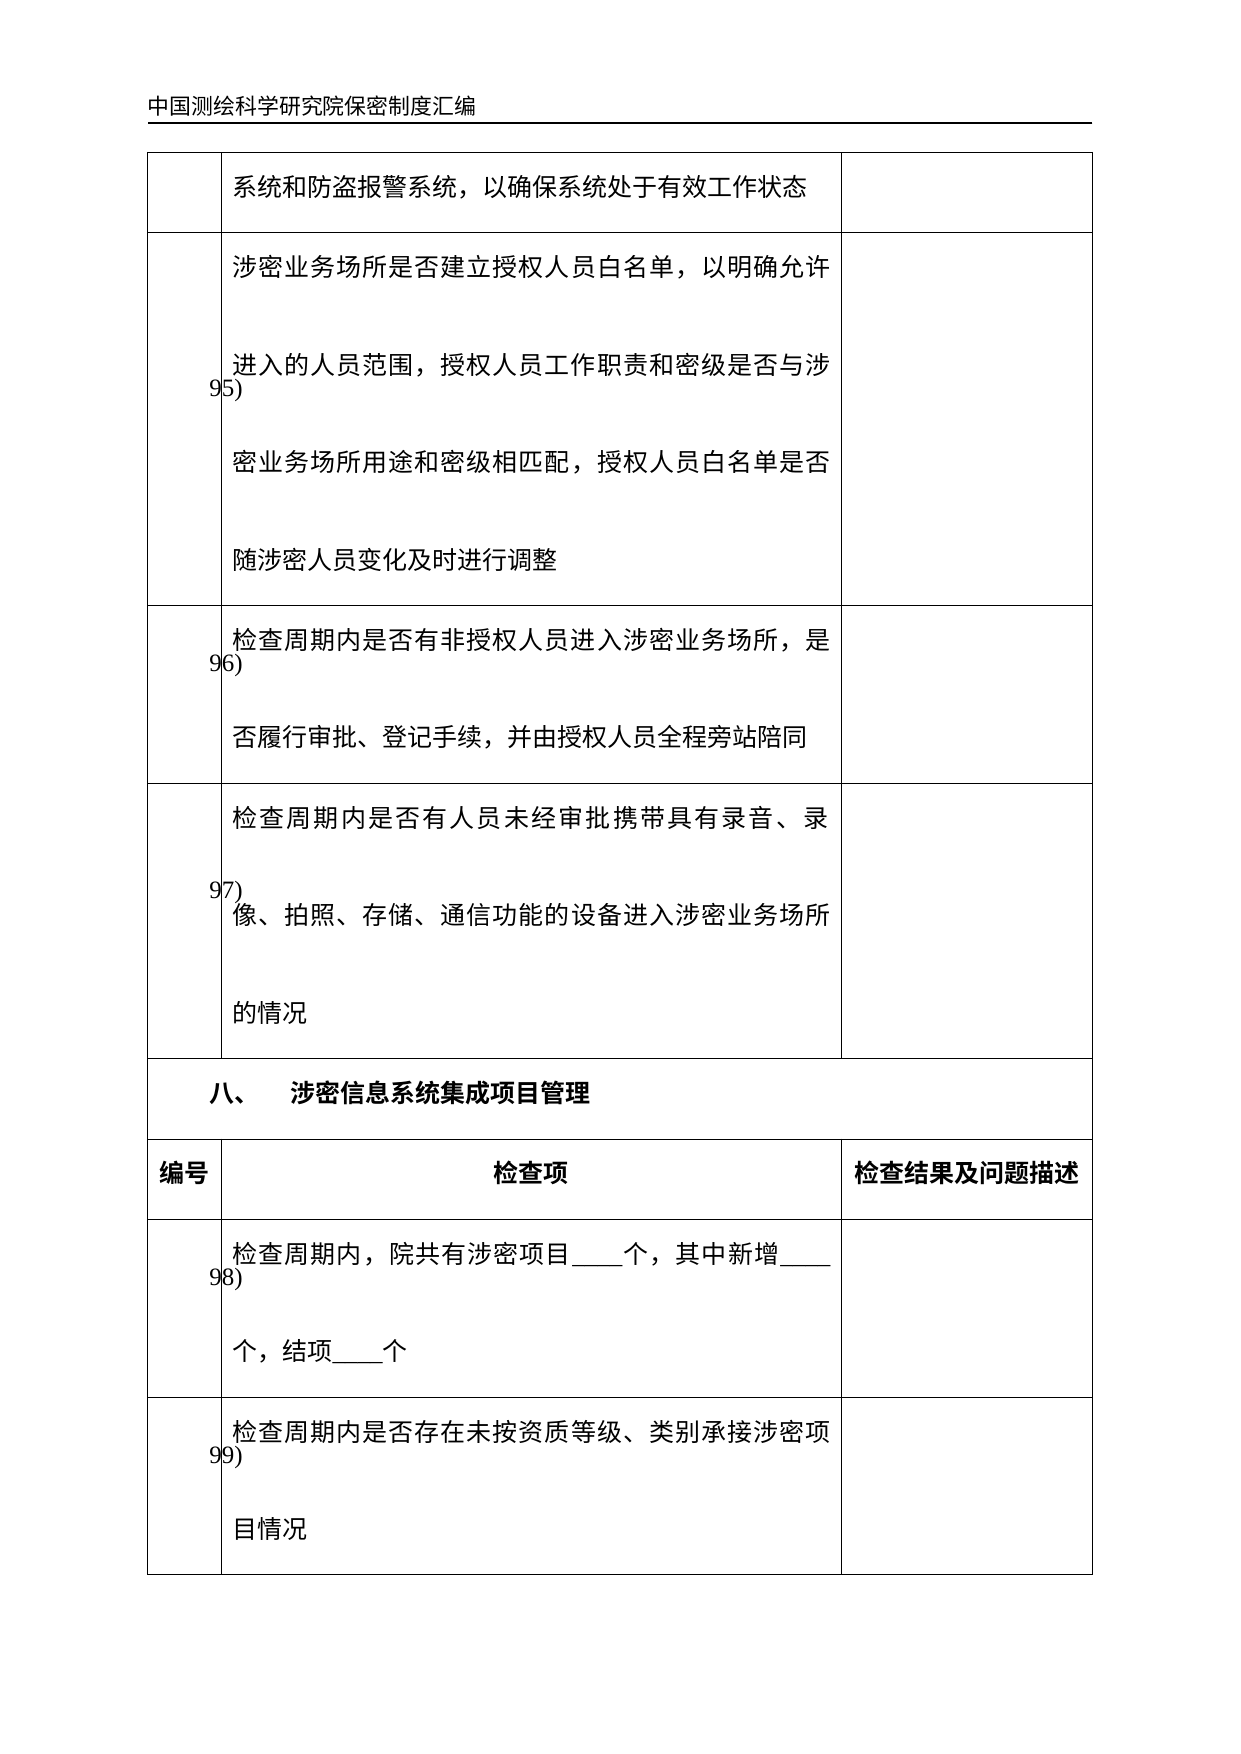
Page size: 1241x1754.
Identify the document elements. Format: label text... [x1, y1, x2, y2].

table_cell [148, 233, 221, 605]
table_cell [222, 153, 841, 232]
table_cell 检查周期内是否有非授权人员进入涉密业务场所，是否履行审批、登记手续，并由授权人员全程旁站陪同 [222, 606, 841, 783]
table_cell 涉密信息系统集成项目管理 [148, 1059, 1092, 1138]
table_cell 检查周期内是否存在未按资质等级、类别承接涉密项目情况 [222, 1398, 841, 1574]
table_cell 检查周期内，院共有涉密项目____个，其中新增____个，结项____个 [222, 1220, 841, 1397]
table_cell [148, 606, 221, 783]
table_cell [842, 233, 1092, 605]
table_cell [148, 1220, 221, 1397]
table_cell [148, 1398, 221, 1574]
table_cell [842, 784, 1092, 1058]
table_cell [148, 784, 221, 1058]
table_cell 检查结果及问题描述 [842, 1140, 1092, 1219]
table_cell 检查周期内是否有人员未经审批携带具有录音、录像、拍照、存储、通信功能的设备进入涉密业务场所的情况 [222, 784, 841, 1058]
table_cell [842, 606, 1092, 783]
table_cell [842, 153, 1092, 232]
table_cell 涉密业务场所是否建立授权人员白名单，以明确允许进入的人员范围，授权人员工作职责和密级是否与涉密业务场所用途和密级相匹配，授权人员白名单是否随涉密人员变化及时进行调整 [222, 233, 841, 605]
table_cell 检查项 [222, 1140, 841, 1219]
table_cell 编号 [148, 1140, 221, 1219]
table_cell [148, 153, 221, 232]
table_cell [842, 1220, 1092, 1397]
table_cell [842, 1398, 1092, 1574]
